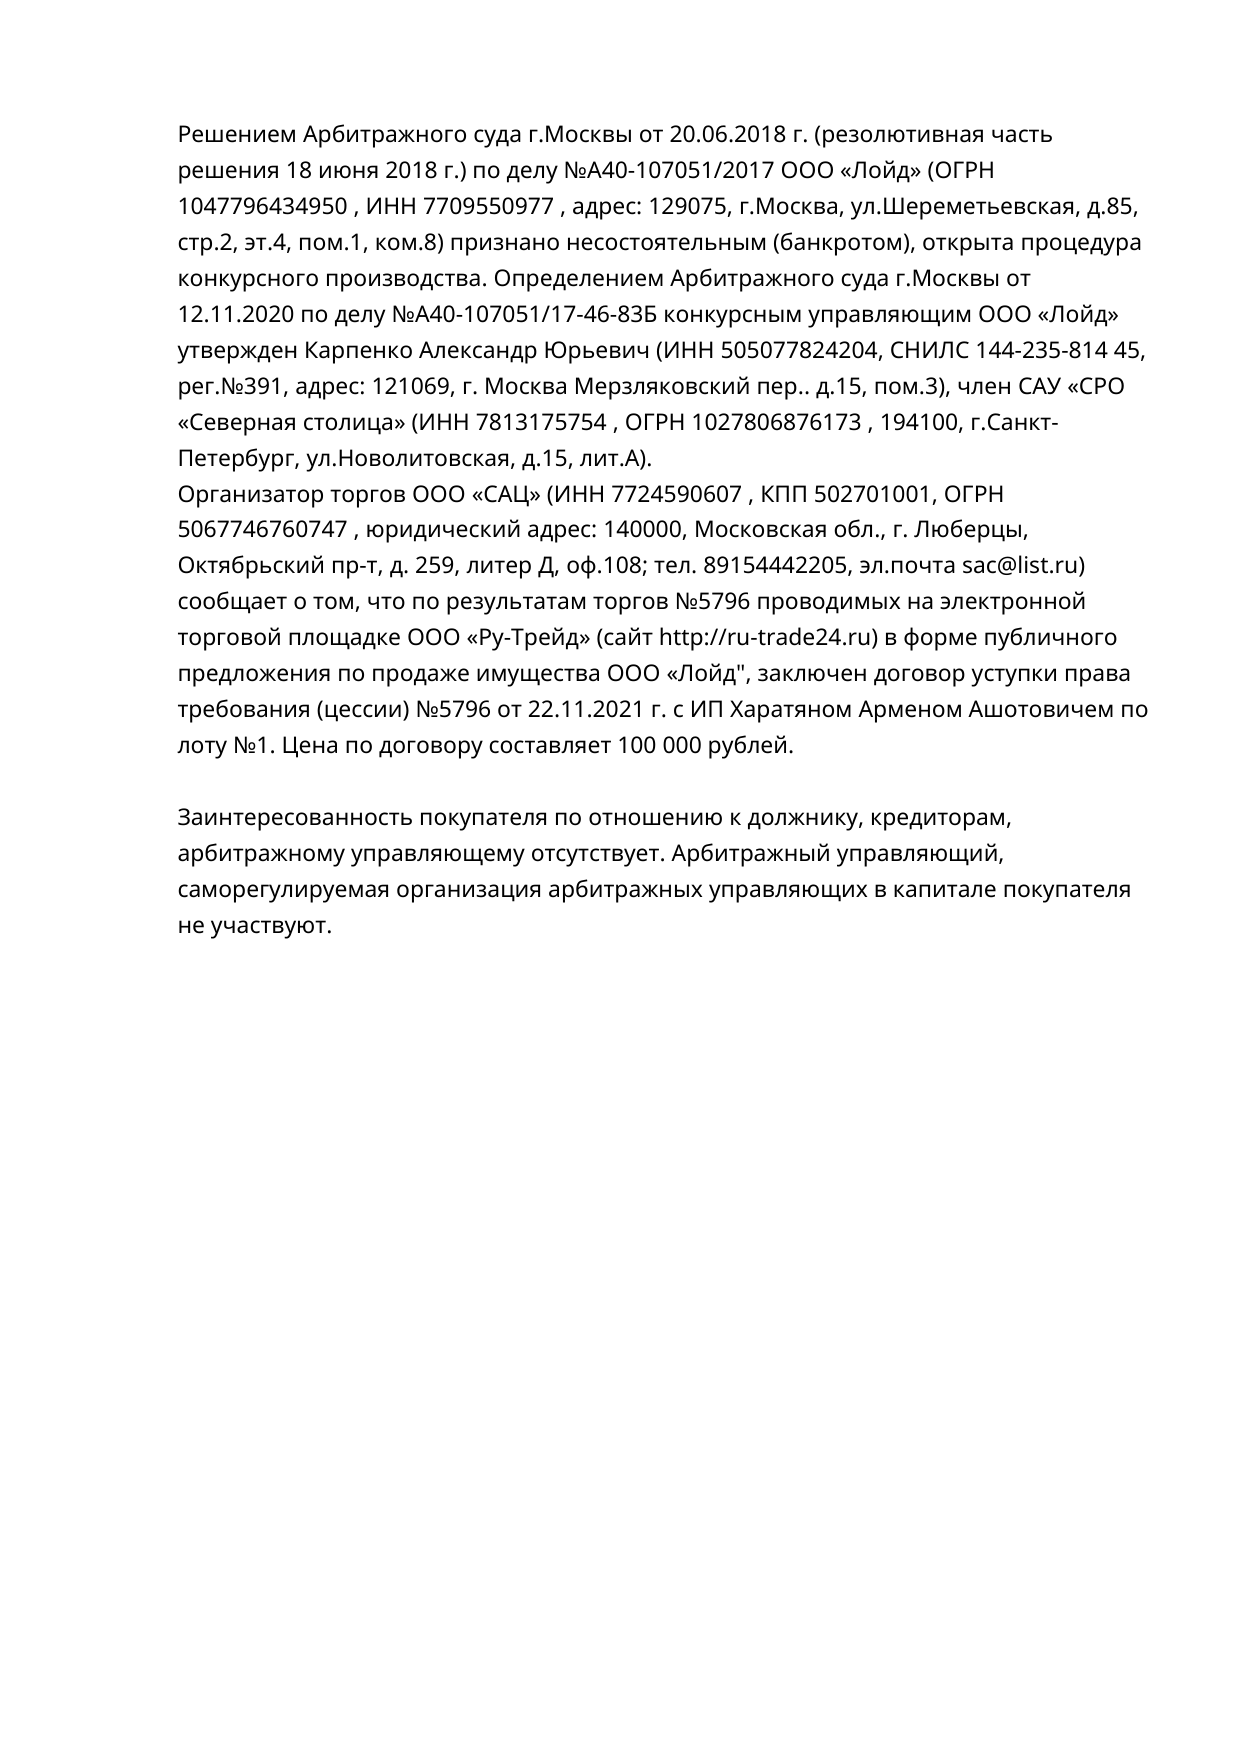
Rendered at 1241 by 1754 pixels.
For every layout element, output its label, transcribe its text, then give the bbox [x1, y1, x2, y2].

text Решением Арбитражного суда г.Москвы от 20.06.2018 г. (резолютивная часть решения 18 июня 2018 г.) по делу №А40-107051/2017 ООО «Лойд» (ОГРН 1047796434950 , ИНН 7709550977 , адрес: 129075, г.Москва, ул.Шереметьевская, д.85, стр.2, эт.4, пом.1, ком.8) признано несостоятельным (банкротом), открыта процедура конкурсного производства. Определением Арбитражного суда г.Москвы от 12.11.2020 по делу №А40-107051/17-46-83Б конкурсным управляющим ООО «Лойд» утвержден Карпенко Александр Юрьевич (ИНН 505077824204, СНИЛС 144-235-814 45, рег.№391, адрес: 121069, г. Москва Мерзляковский пер.. д.15, пом.3), член САУ «СРО «Северная столица» (ИНН 7813175754 , ОГРН 1027806876173 , 194100, г.Санкт-Петербург, ул.Новолитовская, д.15, лит.А). Организатор торгов ООО «САЦ» (ИНН 7724590607 , КПП 502701001, ОГРН 5067746760747 , юридический адрес: 140000, Московская обл., г. Люберцы, Октябрьский пр-т, д. 259, литер Д, оф.108; тел. 89154442205, эл.почта sac@list.ru) сообщает о том, что по результатам торгов №5796 проводимых на электронной торговой площадке ООО «Ру-Трейд» (сайт http://ru-trade24.ru) в форме публичного предложения по продаже имущества ООО «Лойд", заключен договор уступки права требования (цессии) №5796 от 22.11.2021 г. с ИП Харатяном Арменом Ашотовичем по лоту №1. Цена по договору составляет 100 000 рублей. Заинтересованность покупателя по отношению к должнику, кредиторам, арбитражному управляющему отсутствует. Арбитражный управляющий, саморегулируемая организация арбитражных управляющих в капитале покупателя не участвуют. [177, 118, 1152, 940]
